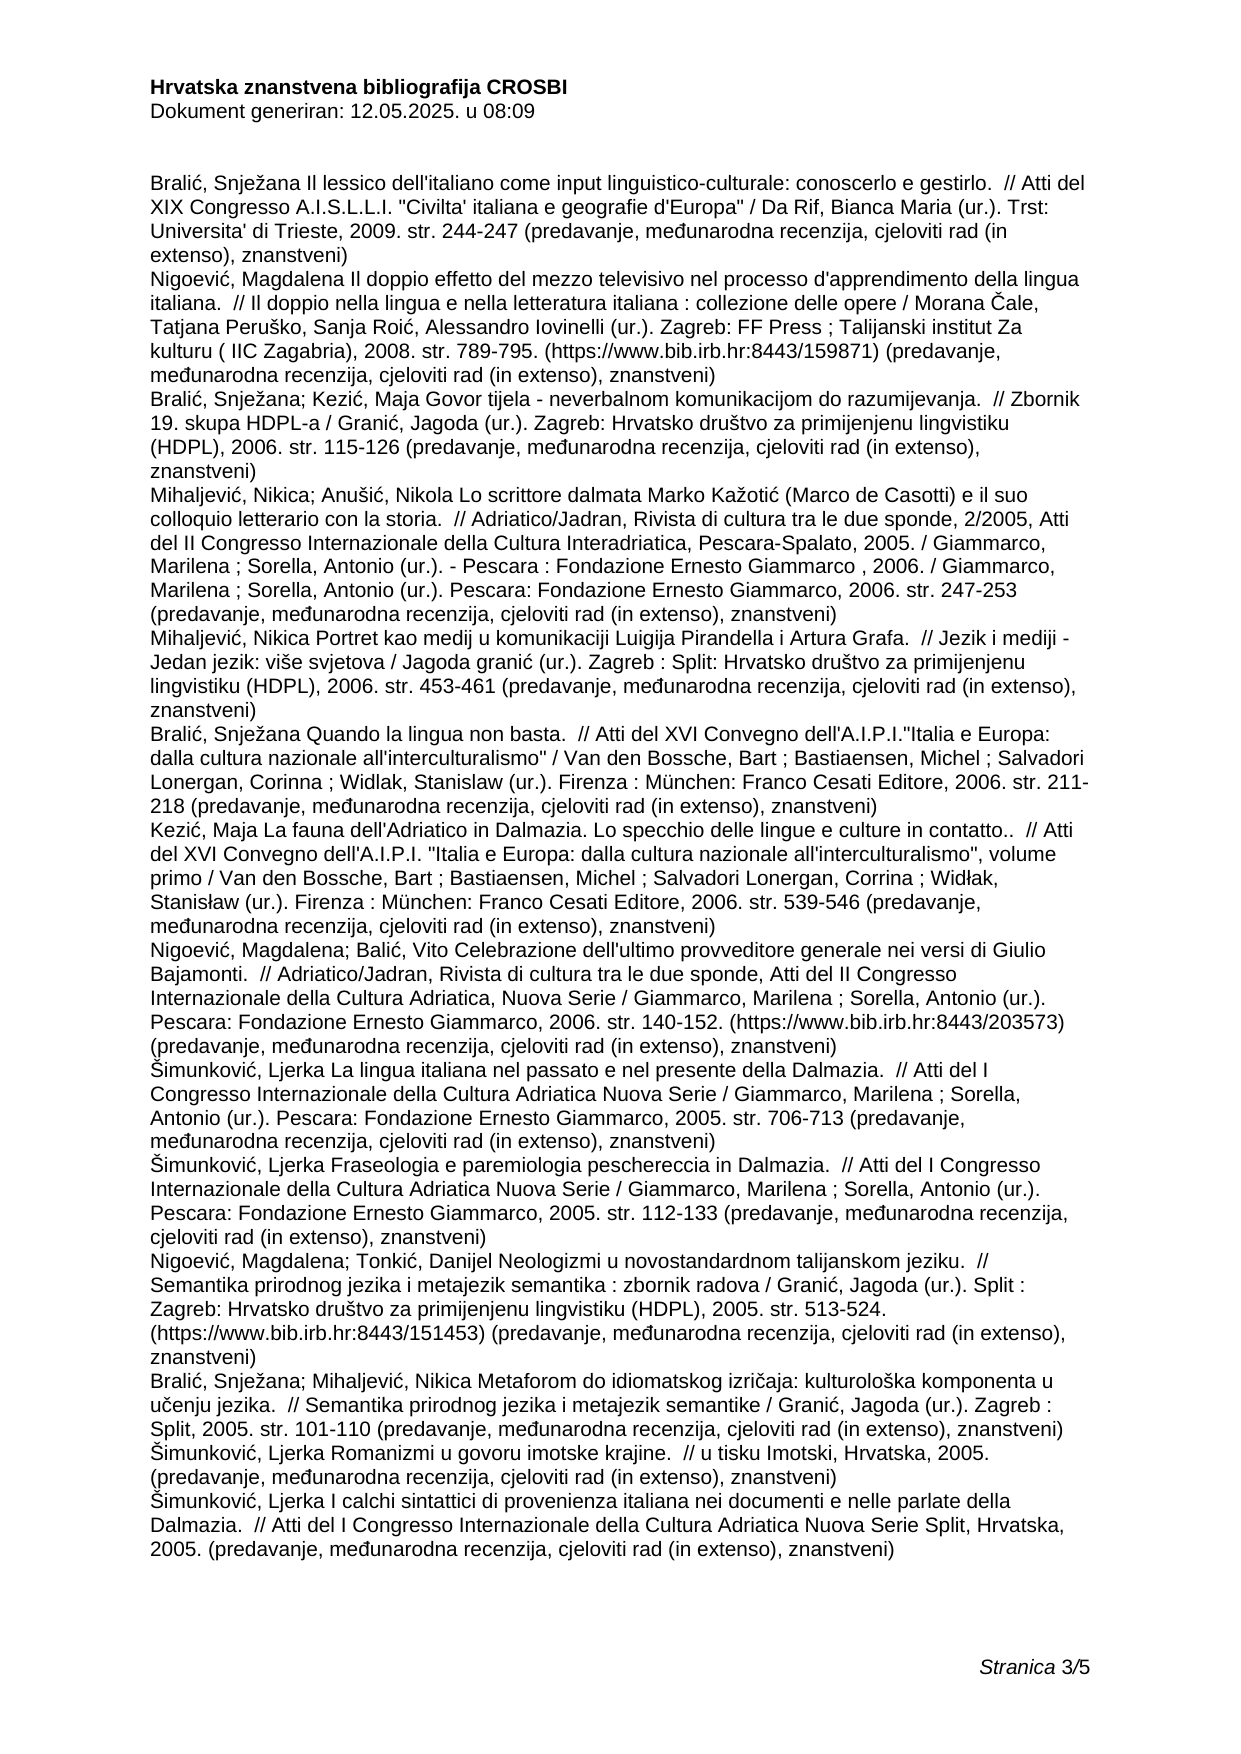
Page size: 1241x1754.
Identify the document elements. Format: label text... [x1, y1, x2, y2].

text Šimunković, Ljerka [150, 1441, 1090, 1489]
text Nigoević, Magdalena; Tonkić, Danijel [150, 1249, 1090, 1369]
text Bralić, Snježana; Mihaljević, Nikica [150, 1369, 1090, 1441]
text Bralić, Snježana [150, 171, 1090, 267]
text Mihaljević, Nikica [150, 626, 1090, 722]
text Nigoević, Magdalena [150, 267, 1090, 387]
text Nigoević, Magdalena; Balić, Vito [150, 938, 1090, 1057]
text Bralić, Snježana; Kezić, Maja [150, 387, 1090, 482]
text Mihaljević, Nikica; Anušić, Nikola [150, 482, 1090, 626]
text Šimunković, Ljerka [150, 1153, 1090, 1249]
text Kezić, Maja [150, 818, 1090, 938]
text Šimunković, Ljerka [150, 1489, 1090, 1561]
text Šimunković, Ljerka [150, 1057, 1090, 1153]
text Bralić, Snježana [150, 722, 1090, 818]
